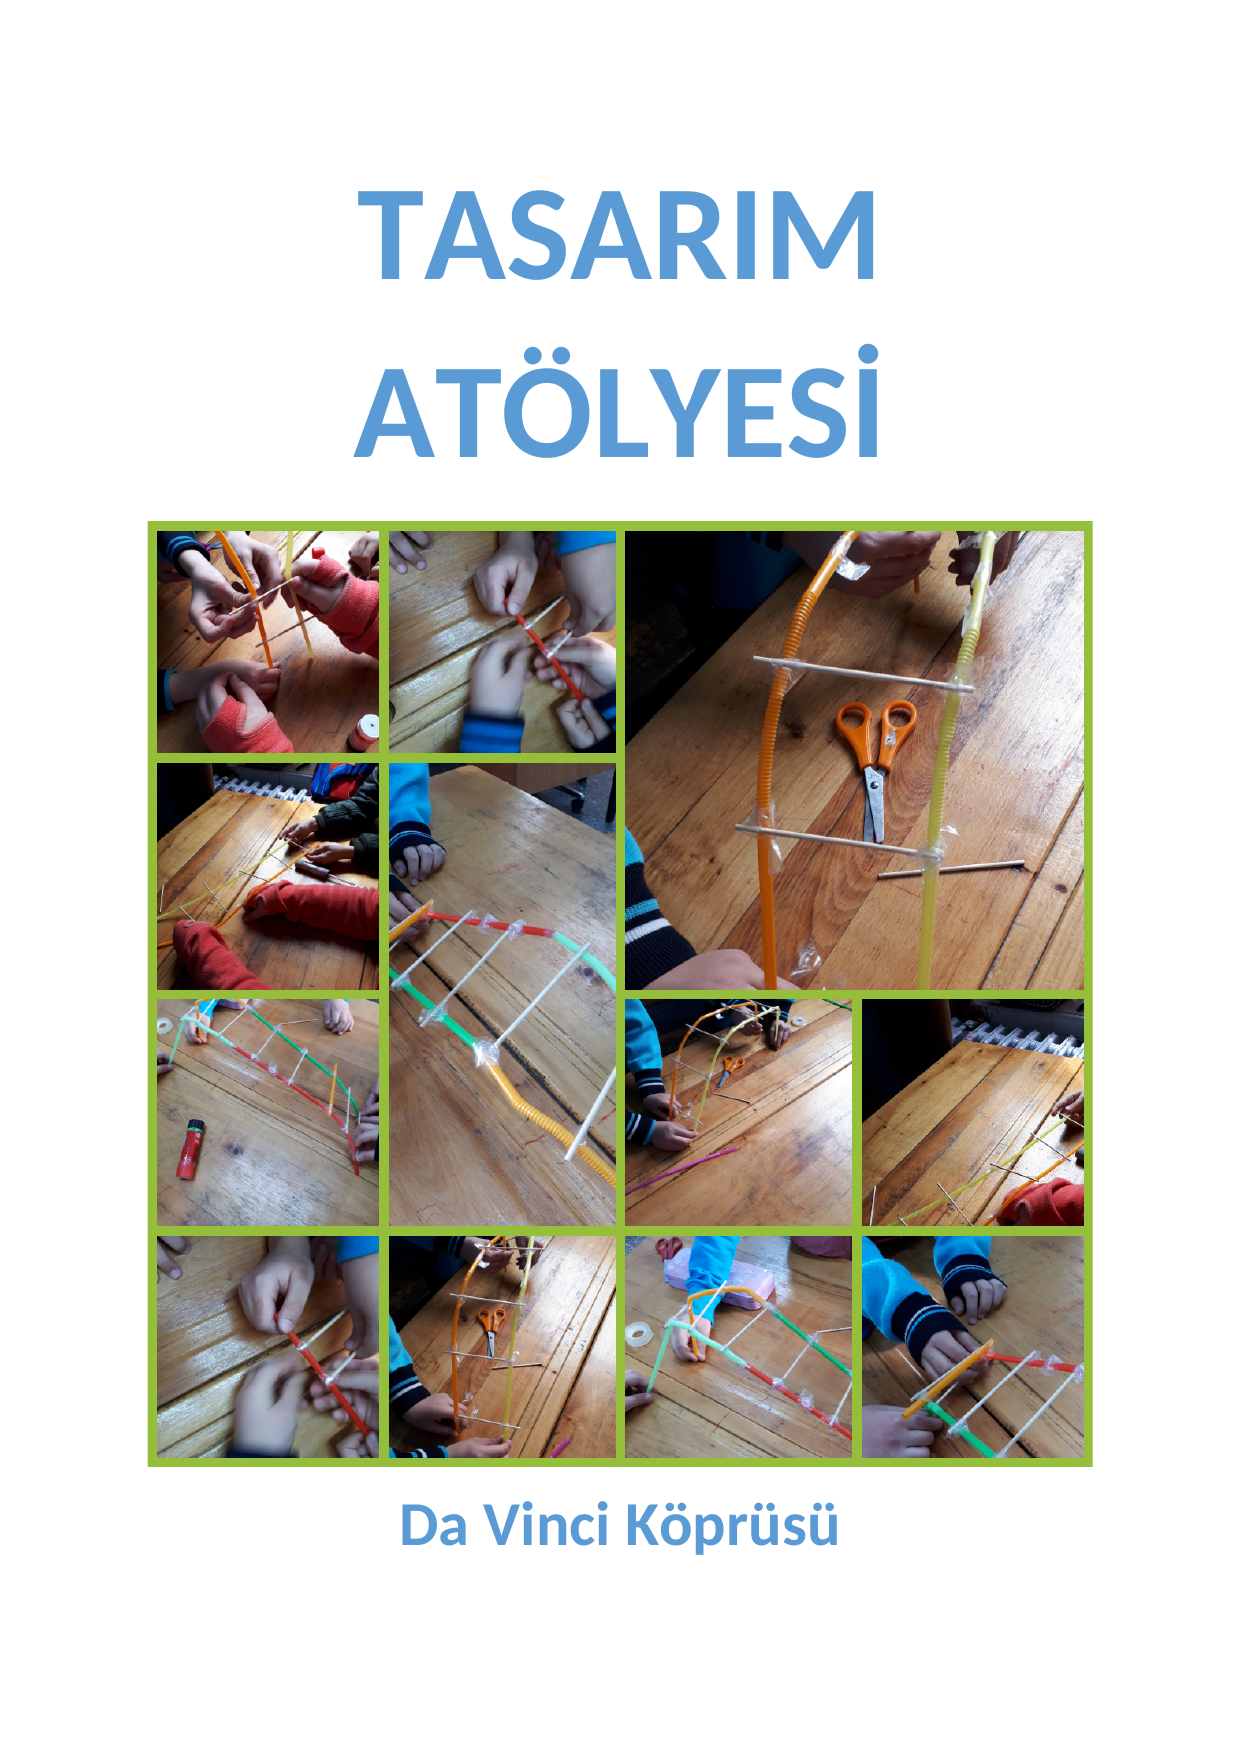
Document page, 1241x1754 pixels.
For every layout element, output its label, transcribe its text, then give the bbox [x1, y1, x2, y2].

picture [147, 521, 1093, 1467]
text Da Vinci Köprüsü [148, 1485, 1093, 1561]
text TASARIM ATÖLYESİ [148, 148, 1093, 491]
